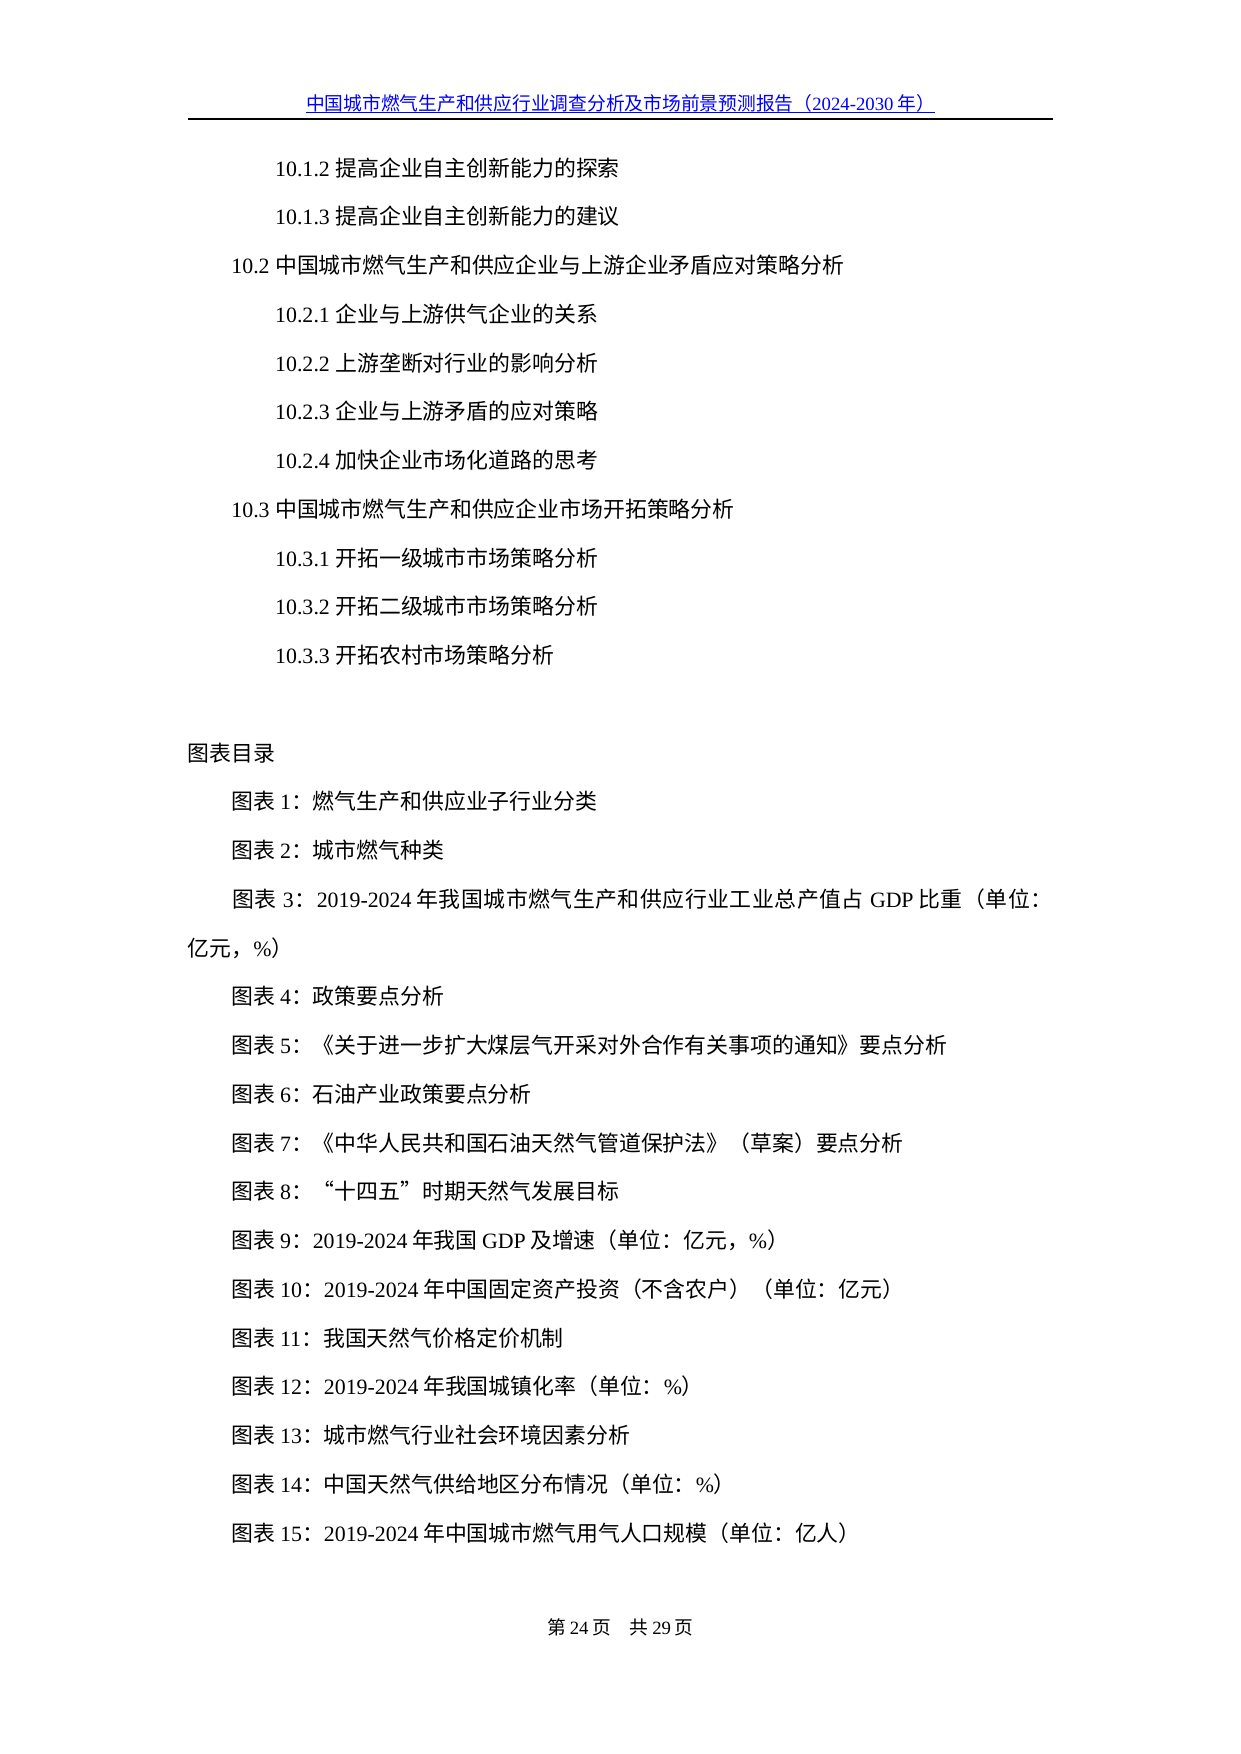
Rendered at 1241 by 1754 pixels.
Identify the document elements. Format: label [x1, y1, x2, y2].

text [187, 150, 1053, 1548]
